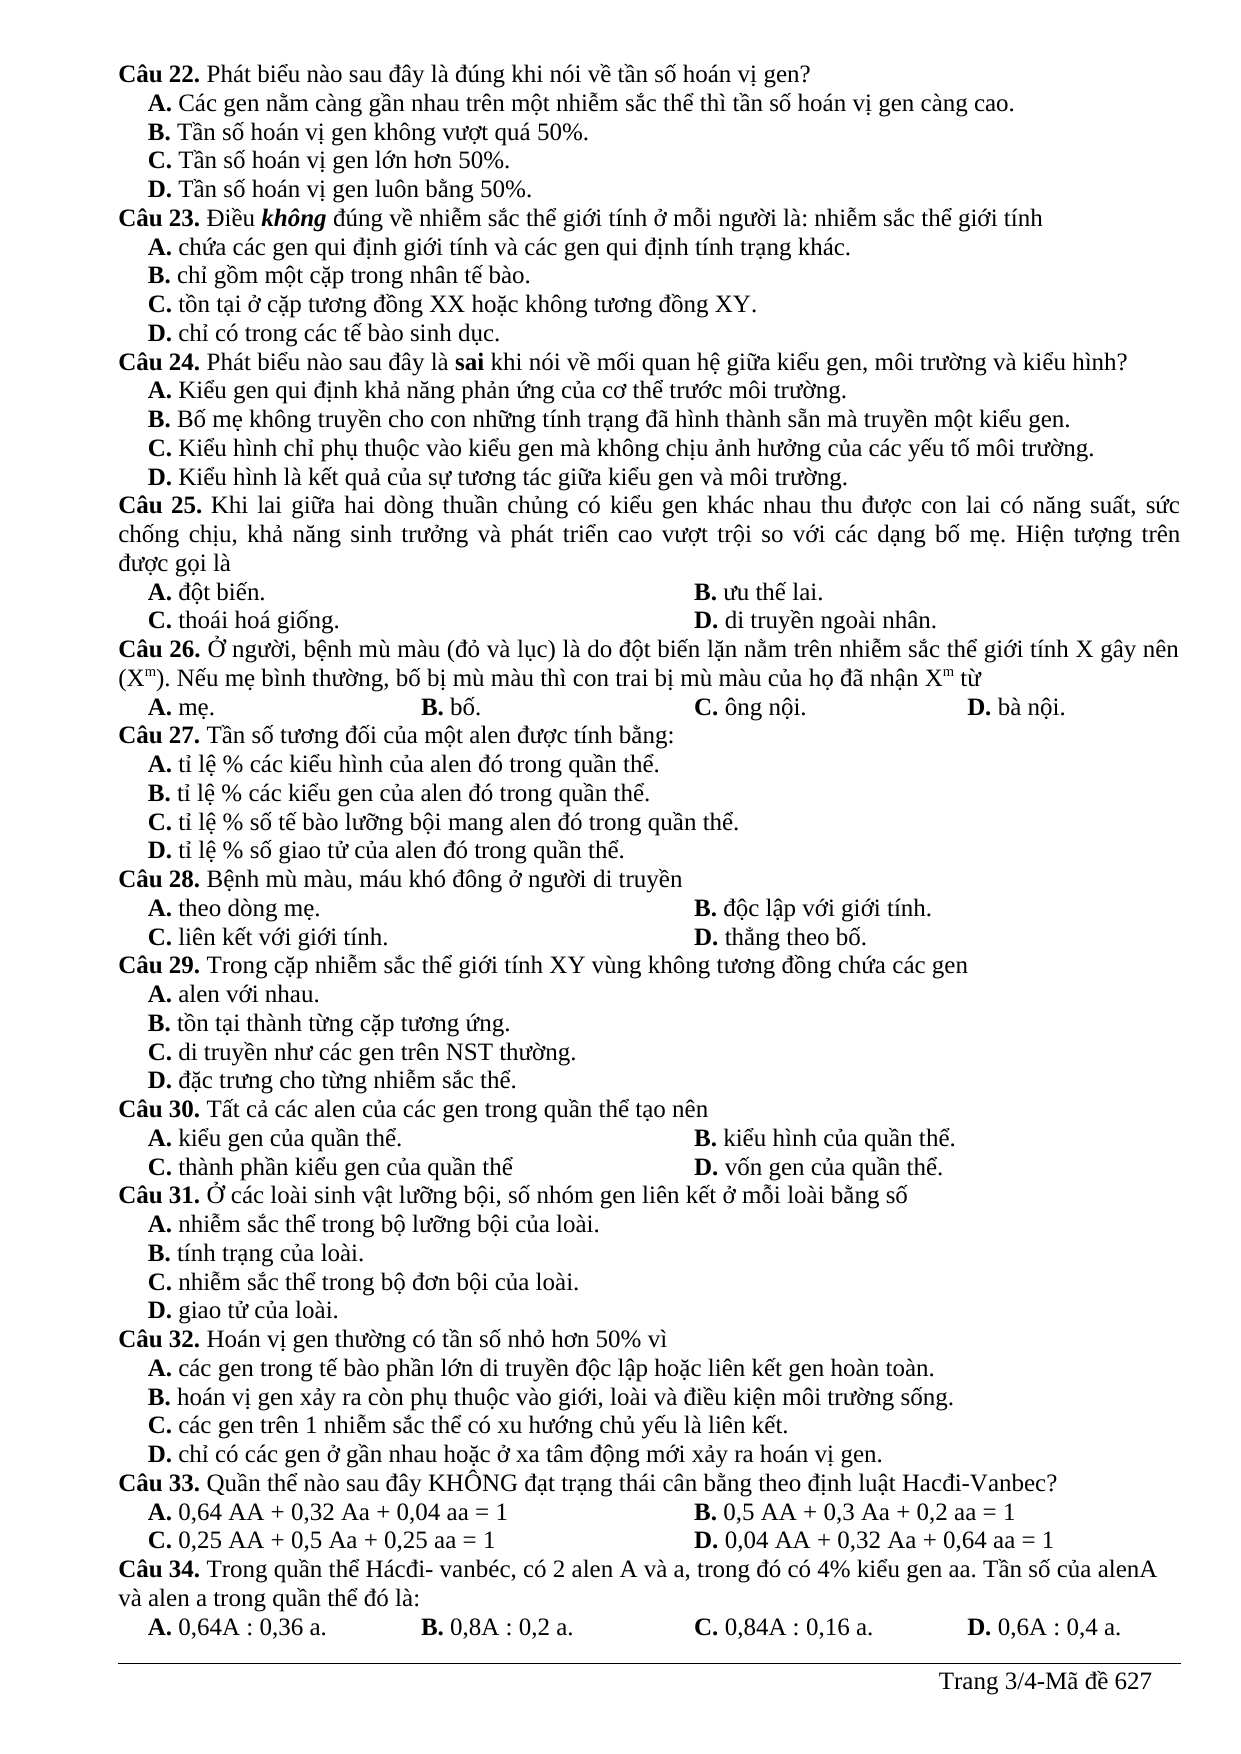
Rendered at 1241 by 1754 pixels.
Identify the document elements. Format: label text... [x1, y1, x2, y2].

text Câu 30. Tất cả các alen của các gen trong quần thể tạo nên [118, 1094, 1181, 1123]
text C. thoái hoá giống. D. di truyền ngoài nhân. [118, 605, 1181, 634]
text C. nhiễm sắc thể trong bộ đơn bội của loài. [118, 1267, 1181, 1295]
text Câu 27. Tần số tương đối của một alen được tính bằng: [118, 720, 1181, 749]
text C. tồn tại ở cặp tương đồng XX hoặc không tương đồng XY. [118, 289, 1181, 318]
text A. Các gen nằm càng gần nhau trên một nhiễm sắc thể thì tần số hoán vị gen càng cao. [118, 88, 1181, 117]
text B. tính trạng của loài. [118, 1238, 1181, 1267]
text D. đặc trưng cho từng nhiễm sắc thể. [118, 1065, 1181, 1094]
text A. các gen trong tế bào phần lớn di truyền độc lập hoặc liên kết gen hoàn toàn. [118, 1353, 1181, 1382]
text Câu 31. Ở các loài sinh vật lưỡng bội, số nhóm gen liên kết ở mỗi loài bằng số [118, 1180, 1181, 1209]
text A. mẹ. B. bố. C. ông nội. D. bà nội. [118, 692, 1181, 720]
text C. thành phần kiểu gen của quần thể D. vốn gen của quần thể. [118, 1152, 1181, 1180]
text Câu 24. Phát biểu nào sau đây là sai khi nói về mối quan hệ giữa kiểu gen, môi trường và kiểu hình? [118, 347, 1181, 375]
text Câu 22. Phát biểu nào sau đây là đúng khi nói về tần số hoán vị gen? [118, 59, 1181, 88]
text C. Tần số hoán vị gen lớn hơn 50%. [118, 145, 1181, 174]
text B. tồn tại thành từng cặp tương ứng. [118, 1008, 1181, 1037]
text A. chứa các gen qui định giới tính và các gen qui định tính trạng khác. [118, 232, 1181, 260]
text D. chỉ có trong các tế bào sinh dục. [118, 318, 1181, 347]
text Câu 25. Khi lai giữa hai dòng thuần chủng có kiểu gen khác nhau thu được con lai có năng suất, sức chống chịu, khả năng sinh trưởng và phát triển cao vượt trội so với các dạng bố mẹ. Hiện tượng trên được gọi là [118, 490, 1181, 577]
text B. Tần số hoán vị gen không vượt quá 50%. [118, 117, 1181, 145]
text B. chỉ gồm một cặp trong nhân tế bào. [118, 260, 1181, 289]
text D. giao tử của loài. [118, 1295, 1181, 1324]
text C. tỉ lệ % số tế bào lưỡng bội mang alen đó trong quần thể. [118, 807, 1181, 835]
text Câu 34. Trong quần thể Hácđi- vanbéc, có 2 alen A và a, trong đó có 4% kiểu gen aa. Tần số của alenA và alen a trong quần thể đó là: [118, 1554, 1181, 1612]
text D. tỉ lệ % số giao tử của alen đó trong quần thể. [118, 835, 1181, 864]
text Câu 26. Ở người, bệnh mù màu (đỏ và lục) là do đột biến lặn nằm trên nhiễm sắc thể giới tính X gây nên (Xm). Nếu mẹ bình thường, bố bị mù màu thì con trai bị mù màu của họ đã nhận Xm từ [118, 634, 1181, 692]
text A. Kiểu gen qui định khả năng phản ứng của cơ thể trước môi trường. [118, 375, 1181, 404]
text B. Bố mẹ không truyền cho con những tính trạng đã hình thành sẵn mà truyền một kiểu gen. [118, 404, 1181, 433]
text C. di truyền như các gen trên NST thường. [118, 1037, 1181, 1065]
text C. Kiểu hình chỉ phụ thuộc vào kiểu gen mà không chịu ảnh hưởng của các yếu tố môi trường. [118, 433, 1181, 462]
text B. tỉ lệ % các kiểu gen của alen đó trong quần thể. [118, 778, 1181, 807]
text A. theo dòng mẹ. B. độc lập với giới tính. [118, 893, 1181, 922]
text B. hoán vị gen xảy ra còn phụ thuộc vào giới, loài và điều kiện môi trường sống. [118, 1382, 1181, 1410]
text A. đột biến. B. ưu thế lai. [118, 577, 1181, 605]
text Câu 28. Bệnh mù màu, máu khó đông ở người di truyền [118, 864, 1181, 893]
text D. chỉ có các gen ở gần nhau hoặc ở xa tâm động mới xảy ra hoán vị gen. [118, 1439, 1181, 1468]
text Câu 32. Hoán vị gen thường có tần số nhỏ hơn 50% vì [118, 1324, 1181, 1353]
text A. nhiễm sắc thể trong bộ lưỡng bội của loài. [118, 1209, 1181, 1238]
text C. 0,25 AA + 0,5 Aa + 0,25 aa = 1 D. 0,04 AA + 0,32 Aa + 0,64 aa = 1 [118, 1525, 1181, 1554]
text C. liên kết với giới tính. D. thẳng theo bố. [118, 922, 1181, 950]
text A. kiểu gen của quần thể. B. kiểu hình của quần thể. [118, 1123, 1181, 1152]
text C. các gen trên 1 nhiễm sắc thể có xu hướng chủ yếu là liên kết. [118, 1410, 1181, 1439]
text A. tỉ lệ % các kiểu hình của alen đó trong quần thể. [118, 749, 1181, 778]
text Câu 33. Quần thể nào sau đây KHÔNG đạt trạng thái cân bằng theo định luật Hacđi-Vanbec? [118, 1468, 1181, 1497]
text A. alen với nhau. [118, 979, 1181, 1008]
text A. 0,64A : 0,36 a. B. 0,8A : 0,2 a. C. 0,84A : 0,16 a. D. 0,6A : 0,4 a. [118, 1612, 1181, 1640]
text A. 0,64 AA + 0,32 Aa + 0,04 aa = 1 B. 0,5 AA + 0,3 Aa + 0,2 aa = 1 [118, 1497, 1181, 1525]
text D. Kiểu hình là kết quả của sự tương tác giữa kiểu gen và môi trường. [118, 462, 1181, 490]
text D. Tần số hoán vị gen luôn bằng 50%. [118, 174, 1181, 203]
text Câu 23. Điều không đúng về nhiễm sắc thể giới tính ở mỗi người là: nhiễm sắc thể giới tính [118, 203, 1181, 232]
text Câu 29. Trong cặp nhiễm sắc thể giới tính XY vùng không tương đồng chứa các gen [118, 950, 1181, 979]
